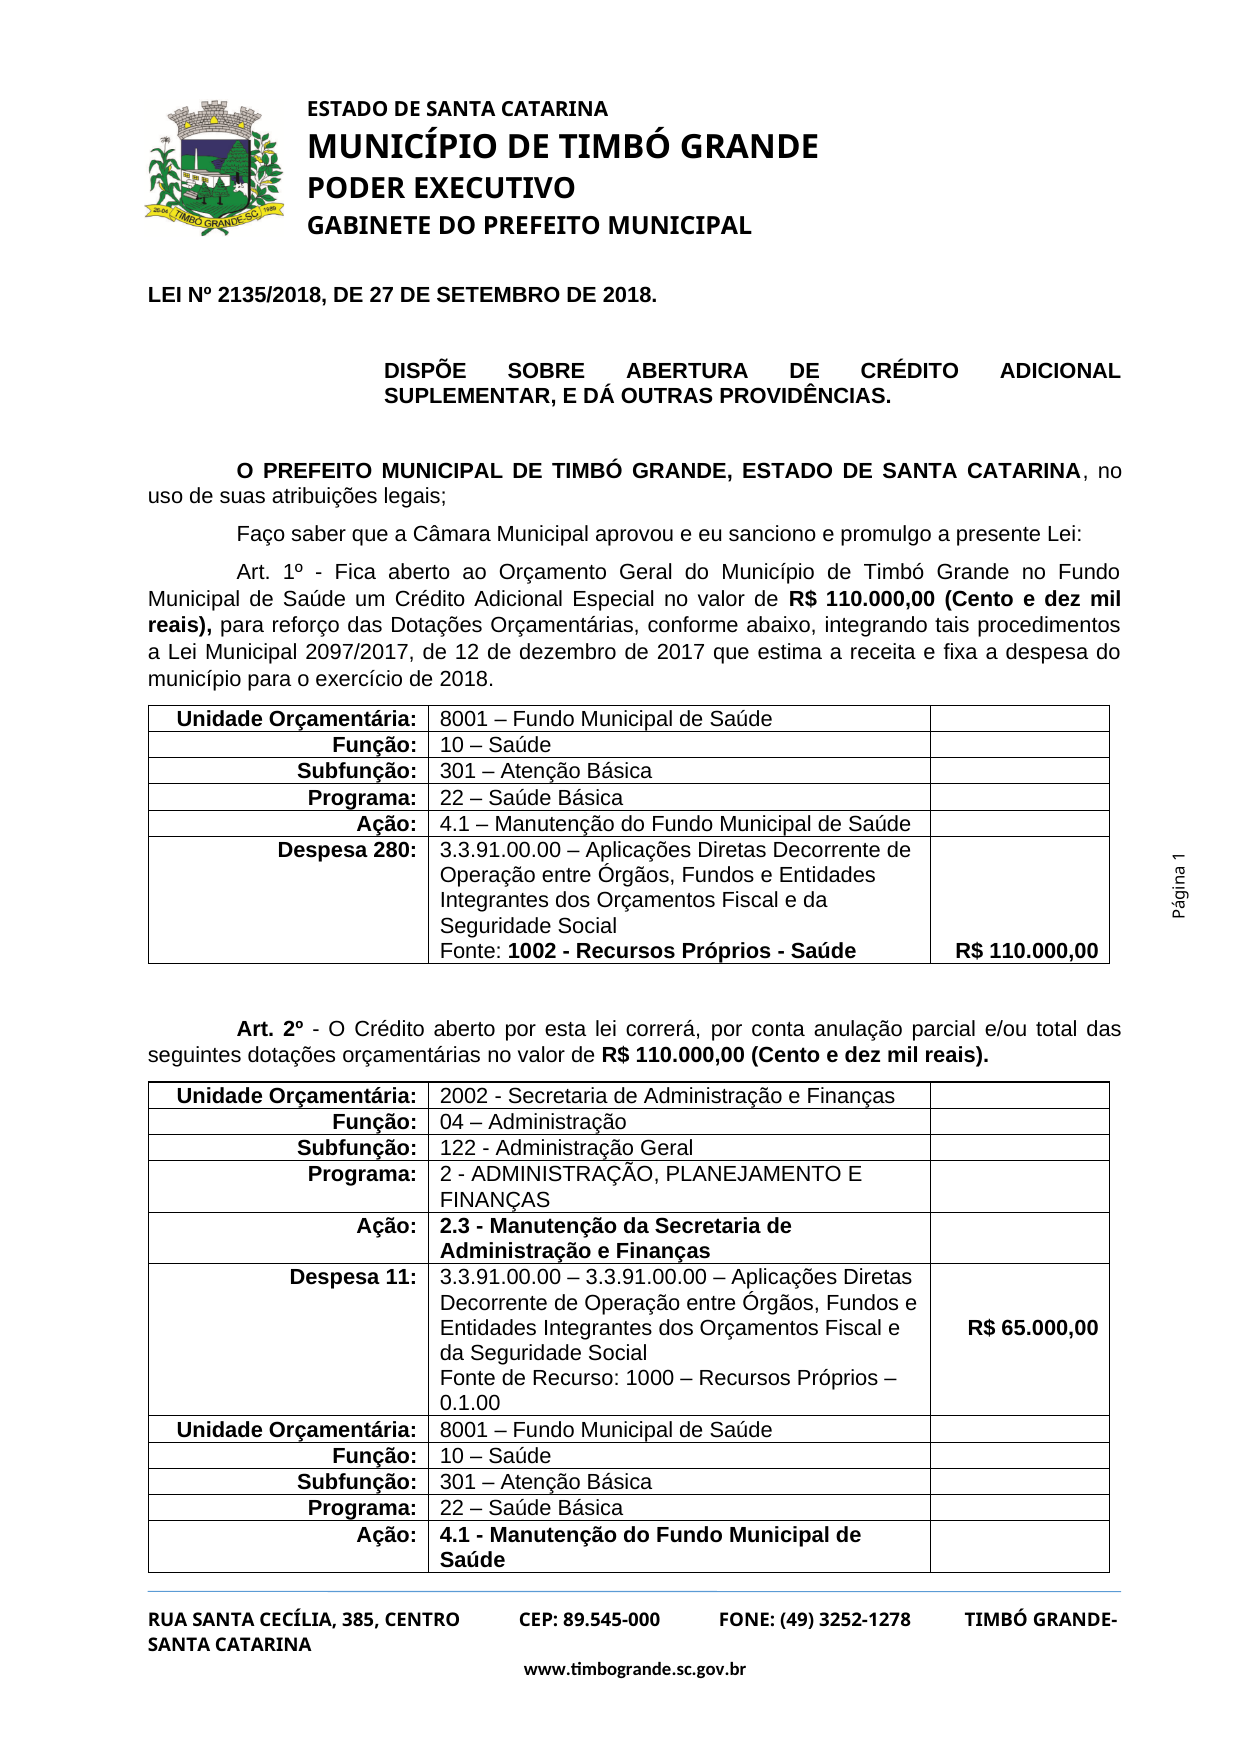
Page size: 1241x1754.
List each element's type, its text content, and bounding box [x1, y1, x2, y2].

table_cell 3.3.91.00.00 – 3.3.91.00.00 – Aplicações Diretas Decorrente de Operação entre Órgãos, Fundos e Entidades Integrantes dos Orçamentos Fiscal e da Seguridade Social Fonte de Recurso: 1000 – Recursos Próprios – 0.1.00 [429, 1264, 930, 1415]
table_cell Ação: [149, 811, 428, 836]
table_cell Despesa 280: [149, 837, 428, 963]
table_cell 301 – Atenção Básica [429, 1469, 930, 1494]
text Art. 1º - Fica aberto ao Orçamento Geral do Município de Timbó Grande no Fundo Municipal de Saúde um Crédito Adicional Especial no valor de R$ 110.000,00 (Cento e dez mil reais), para reforço das Dotações Orçamentárias, conforme abaixo, integrando tais procedimentos a Lei Municipal 2097/2017, de 12 de dezembro de 2017 que estima a receita e fixa a despesa do município para o exercício de 2018. [148, 559, 1122, 691]
table_cell 04 – Administração [429, 1109, 930, 1134]
table_cell [931, 732, 1109, 757]
table_cell Programa: [149, 1161, 428, 1212]
table_cell 2.3 - Manutenção da Secretaria de Administração e Finanças [429, 1213, 930, 1263]
table_cell R$ 110.000,00 [931, 837, 1109, 963]
table_cell 2 - ADMINISTRAÇÃO, PLANEJAMENTO E FINANÇAS [429, 1161, 930, 1212]
table_cell 4.1 - Manutenção do Fundo Municipal de Saúde [429, 1521, 930, 1572]
table_cell 301 – Atenção Básica [429, 758, 930, 783]
table_cell Subfunção: [149, 1135, 428, 1160]
table_cell [931, 1495, 1109, 1520]
picture [144, 99, 285, 237]
table_cell 4.1 – Manutenção do Fundo Municipal de Saúde [429, 811, 930, 836]
table_cell [931, 1443, 1109, 1468]
table_cell Programa: [149, 1495, 428, 1520]
table_cell [931, 784, 1109, 809]
text LEI Nº 2135/2018, DE 27 de setembro dE 2018. [148, 282, 1122, 307]
text O PREFEITO MUNICIPAL DE TIMBÓ GRANDE, ESTADO DE SANTA CATARINA, no uso de suas atribuições legais; [148, 458, 1122, 508]
text Faço saber que a Câmara Municipal aprovou e eu sanciono e promulgo a presente Lei: [148, 521, 1122, 546]
table_cell 122 - Administração Geral [429, 1135, 930, 1160]
table_cell Função: [149, 732, 428, 757]
table_cell Programa: [149, 784, 428, 809]
table_cell Função: [149, 1443, 428, 1468]
table_cell 10 – Saúde [429, 732, 930, 757]
text Dispõe sobre Abertura de Crédito Adicional Suplementar, e dá outras providências. [384, 357, 1122, 408]
text Art. 2º - O Crédito aberto por esta lei correrá, por conta anulação parcial e/ou total das seguintes dotações orçamentárias no valor de R$ 110.000,00 (Cento e dez mil reais). [148, 1016, 1122, 1067]
table_cell [931, 1161, 1109, 1212]
table_cell 22 – Saúde Básica [429, 1495, 930, 1520]
table_cell [931, 1416, 1109, 1442]
table_cell [931, 1521, 1109, 1572]
table_header Unidade Orçamentária: [149, 1083, 428, 1108]
table_header 2002 - Secretaria de Administração e Finanças [429, 1083, 930, 1108]
table_cell 10 – Saúde [429, 1443, 930, 1468]
table_cell Despesa 11: [149, 1264, 428, 1415]
table_cell R$ 65.000,00 [931, 1264, 1109, 1415]
table_cell [931, 811, 1109, 836]
table_cell Função: [149, 1109, 428, 1134]
table_cell [931, 1109, 1109, 1134]
table_cell Ação: [149, 1213, 428, 1263]
table_header [931, 706, 1109, 731]
table_cell [931, 758, 1109, 783]
table_cell 8001 – Fundo Municipal de Saúde [429, 1416, 930, 1442]
table_cell [931, 1135, 1109, 1160]
table_header Unidade Orçamentária: [149, 706, 428, 731]
table_cell 3.3.91.00.00 – Aplicações Diretas Decorrente de Operação entre Órgãos, Fundos e Entidades Integrantes dos Orçamentos Fiscal e da Seguridade Social Fonte: 1002 - Recursos Próprios - Saúde [429, 837, 930, 963]
table_cell [931, 1469, 1109, 1494]
table_cell Subfunção: [149, 758, 428, 783]
table_cell [931, 1213, 1109, 1263]
table_header 8001 – Fundo Municipal de Saúde [429, 706, 930, 731]
table_cell 22 – Saúde Básica [429, 784, 930, 809]
table_cell Ação: [149, 1521, 428, 1572]
table_cell Subfunção: [149, 1469, 428, 1494]
table_cell Unidade Orçamentária: [149, 1416, 428, 1442]
table_header [931, 1083, 1109, 1108]
